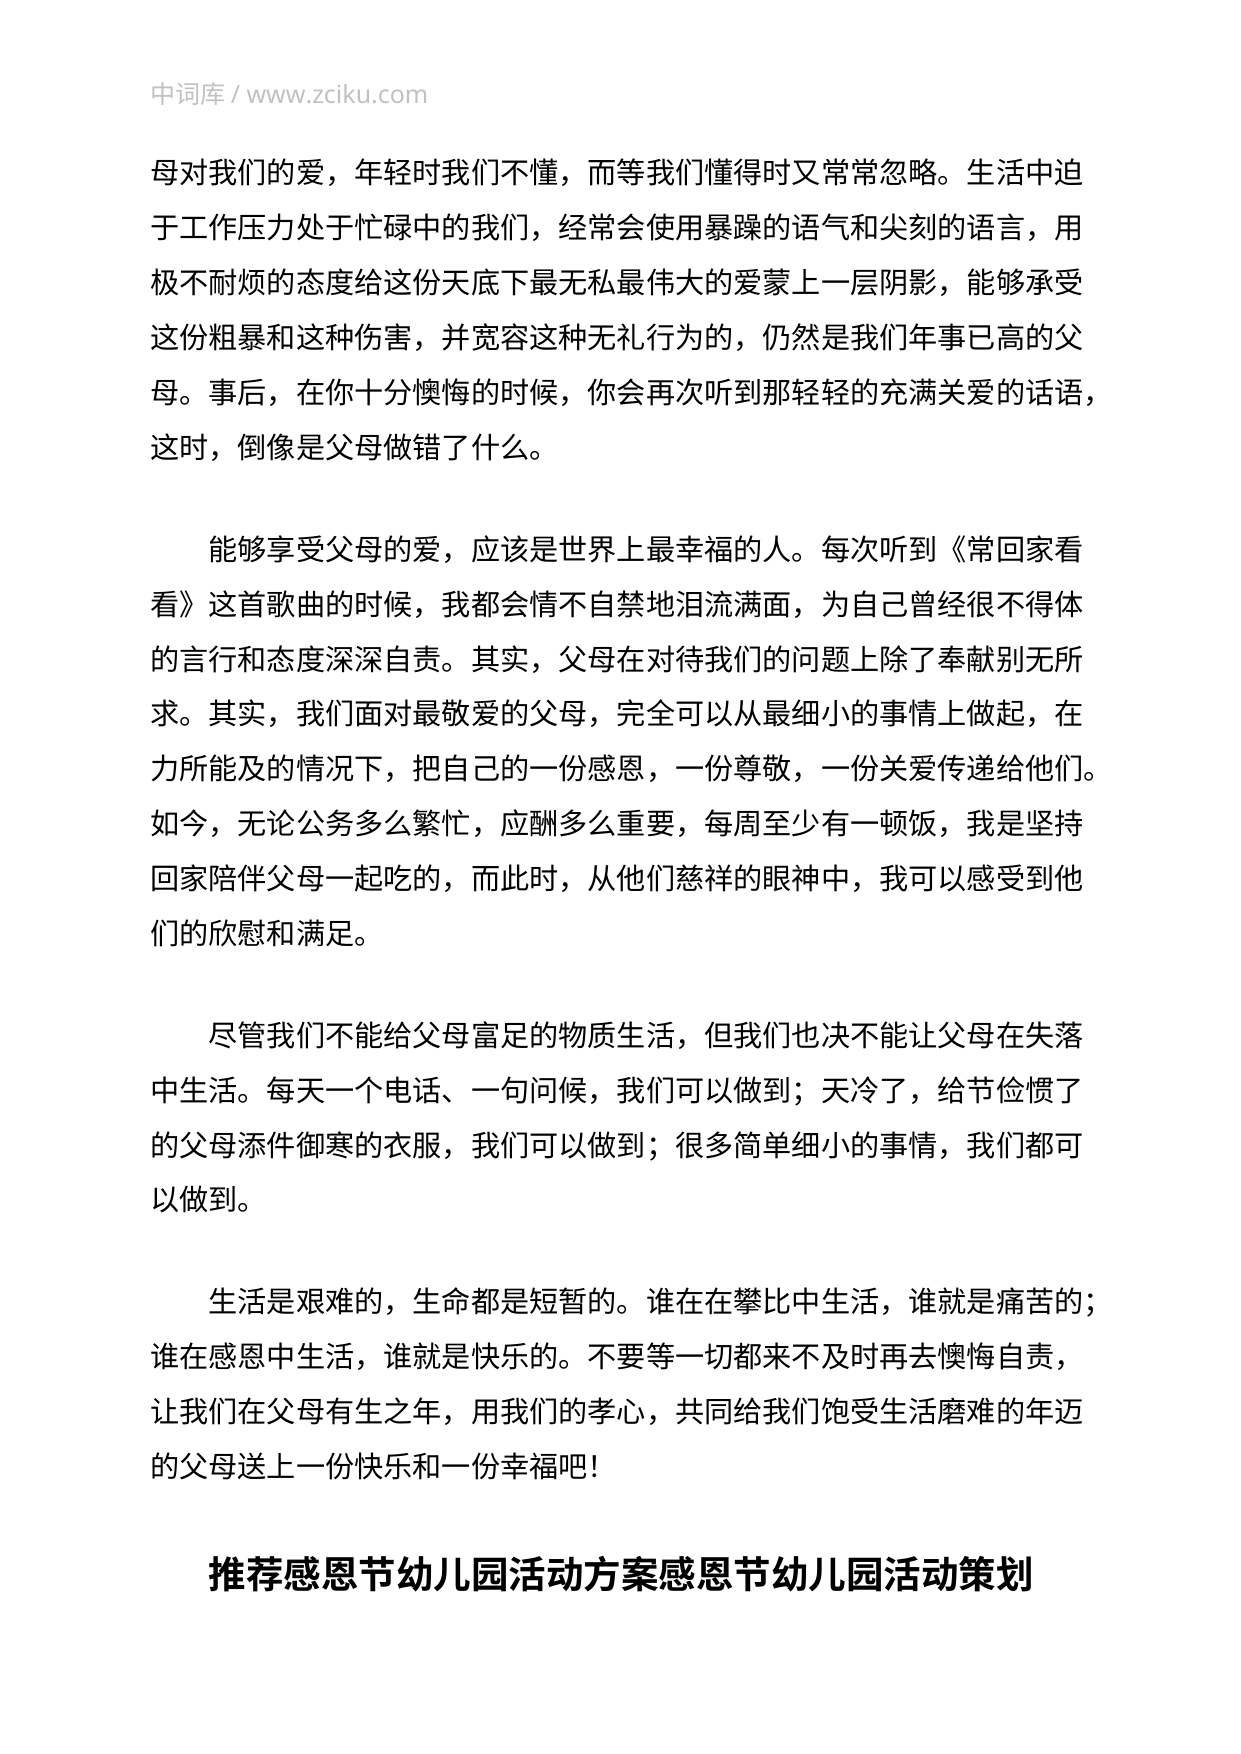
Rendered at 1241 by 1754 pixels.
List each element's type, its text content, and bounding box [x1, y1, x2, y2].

text 生活是艰难的，生命都是短暂的。谁在在攀比中生活，谁就是痛苦的；谁在感恩中生活，谁就是快乐的。不要等一切都来不及时再去懊悔自责，让我们在父母有生之年，用我们的孝心，共同给我们饱受生活磨难的年迈的父母送上一份快乐和一份幸福吧！ [150, 1279, 1090, 1486]
text 尽管我们不能给父母富足的物质生活，但我们也决不能让父母在失落中生活。每天一个电话、一句问候，我们可以做到；天冷了，给节俭惯了的父母添件御寒的衣服，我们可以做到；很多简单细小的事情，我们都可以做到。 [150, 1012, 1090, 1219]
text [150, 1545, 1090, 1599]
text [150, 150, 1090, 467]
text 能够享受父母的爱，应该是世界上最幸福的人。每次听到《常回家看看》这首歌曲的时候，我都会情不自禁地泪流满面，为自己曾经很不得体的言行和态度深深自责。其实，父母在对待我们的问题上除了奉献别无所求。其实，我们面对最敬爱的父母，完全可以从最细小的事情上做起，在力所能及的情况下，把自己的一份感恩，一份尊敬，一份关爱传递给他们。如今，无论公务多么繁忙，应酬多么重要，每周至少有一顿饭，我是坚持回家陪伴父母一起吃的，而此时，从他们慈祥的眼神中，我可以感受到他们的欣慰和满足。 [150, 526, 1090, 953]
